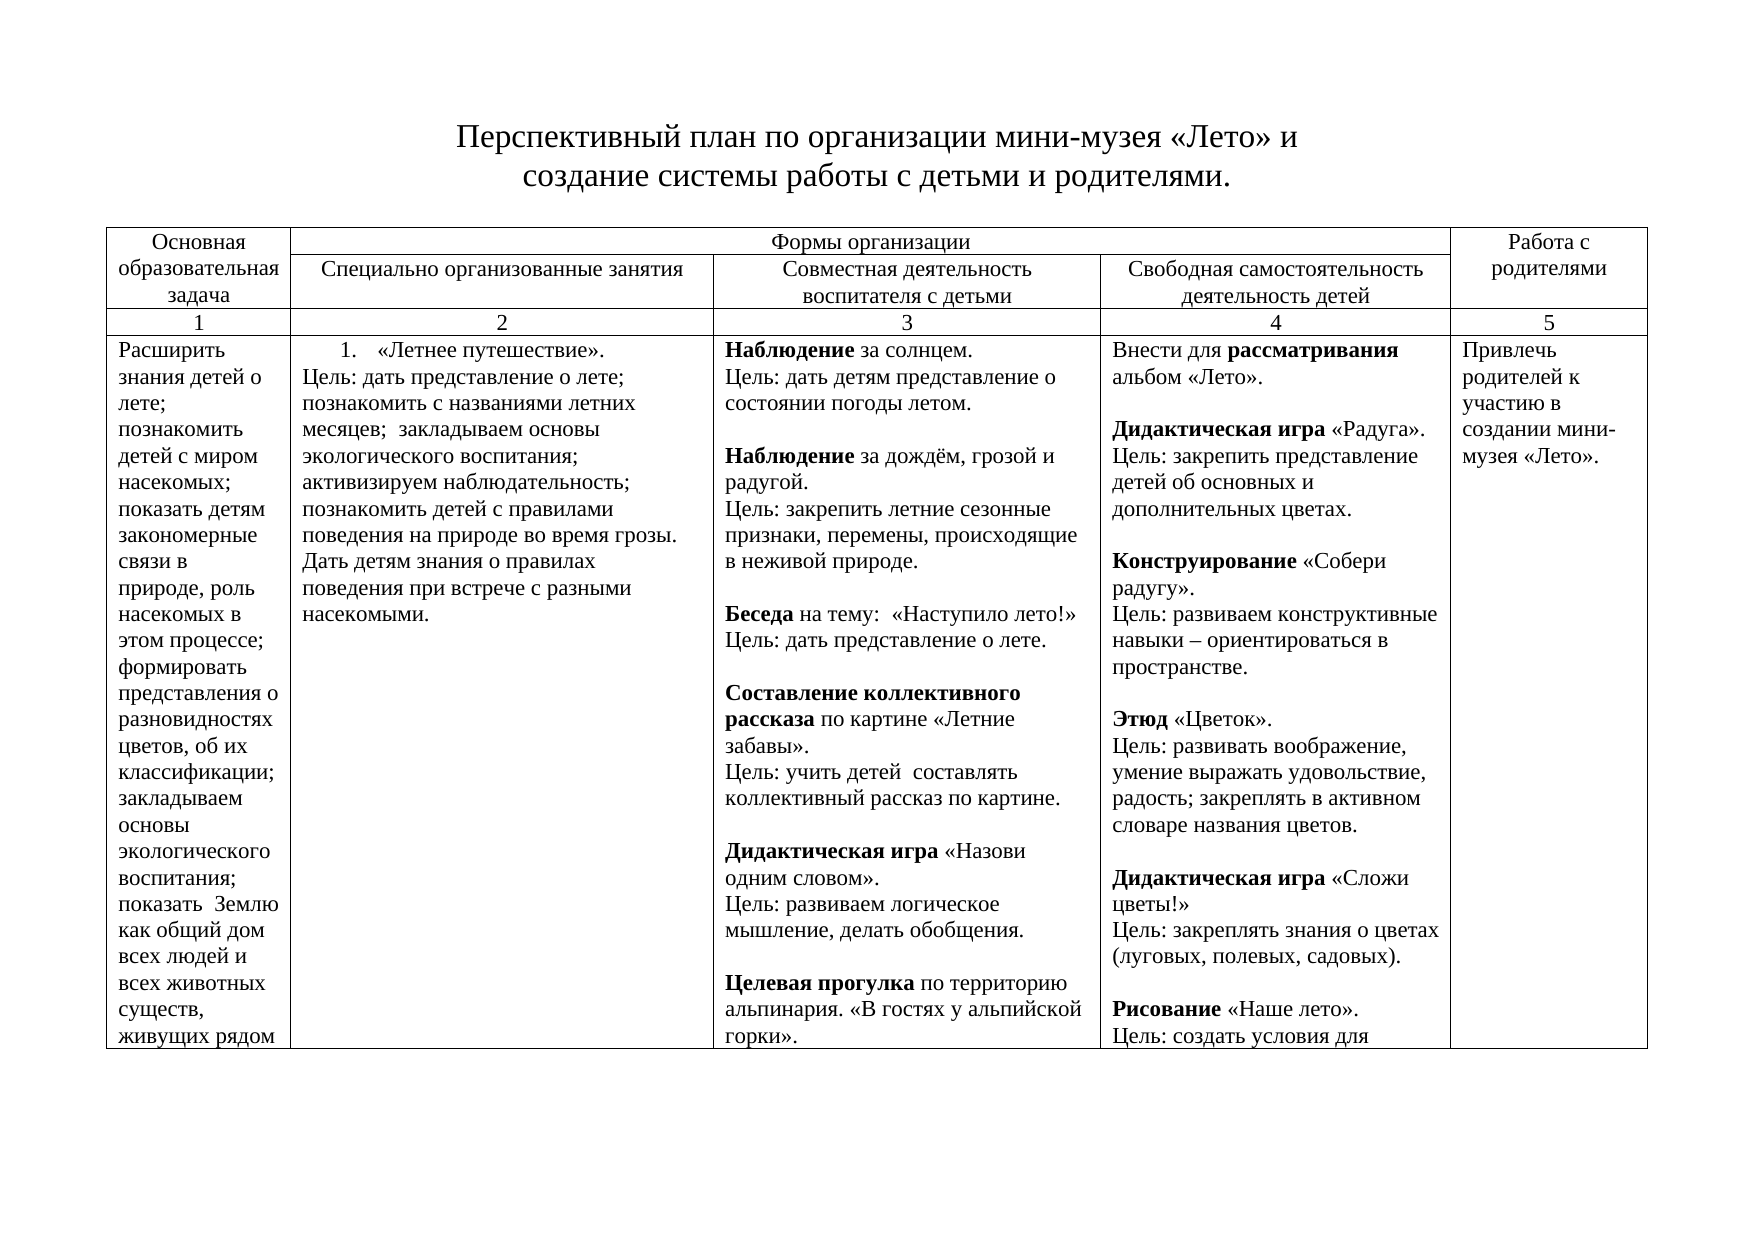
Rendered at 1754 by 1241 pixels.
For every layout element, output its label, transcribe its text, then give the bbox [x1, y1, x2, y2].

table_cell 3 [714, 309, 1100, 335]
text Перспективный план по организации мини-музея «Лето» и [118, 117, 1636, 155]
table_header Основная образовательная задача [107, 228, 290, 308]
table_header Формы организации [291, 228, 1450, 254]
table_cell 1 [107, 309, 290, 335]
table_header Работа с родителями [1451, 228, 1647, 308]
table_cell 4 [1101, 309, 1450, 335]
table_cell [107, 336, 290, 1048]
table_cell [714, 336, 1100, 1048]
text создание системы работы с детьми и родителями. [118, 155, 1636, 193]
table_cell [291, 336, 713, 1048]
table_cell 2 [291, 309, 713, 335]
table_cell Свободная самостоятельность деятельность детей [1101, 255, 1450, 308]
table_cell 5 [1451, 309, 1647, 335]
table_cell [1451, 336, 1647, 1048]
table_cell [1101, 336, 1450, 1048]
table_cell Специально организованные занятия [291, 255, 713, 308]
table_cell Совместная деятельность воспитателя с детьми [714, 255, 1100, 308]
